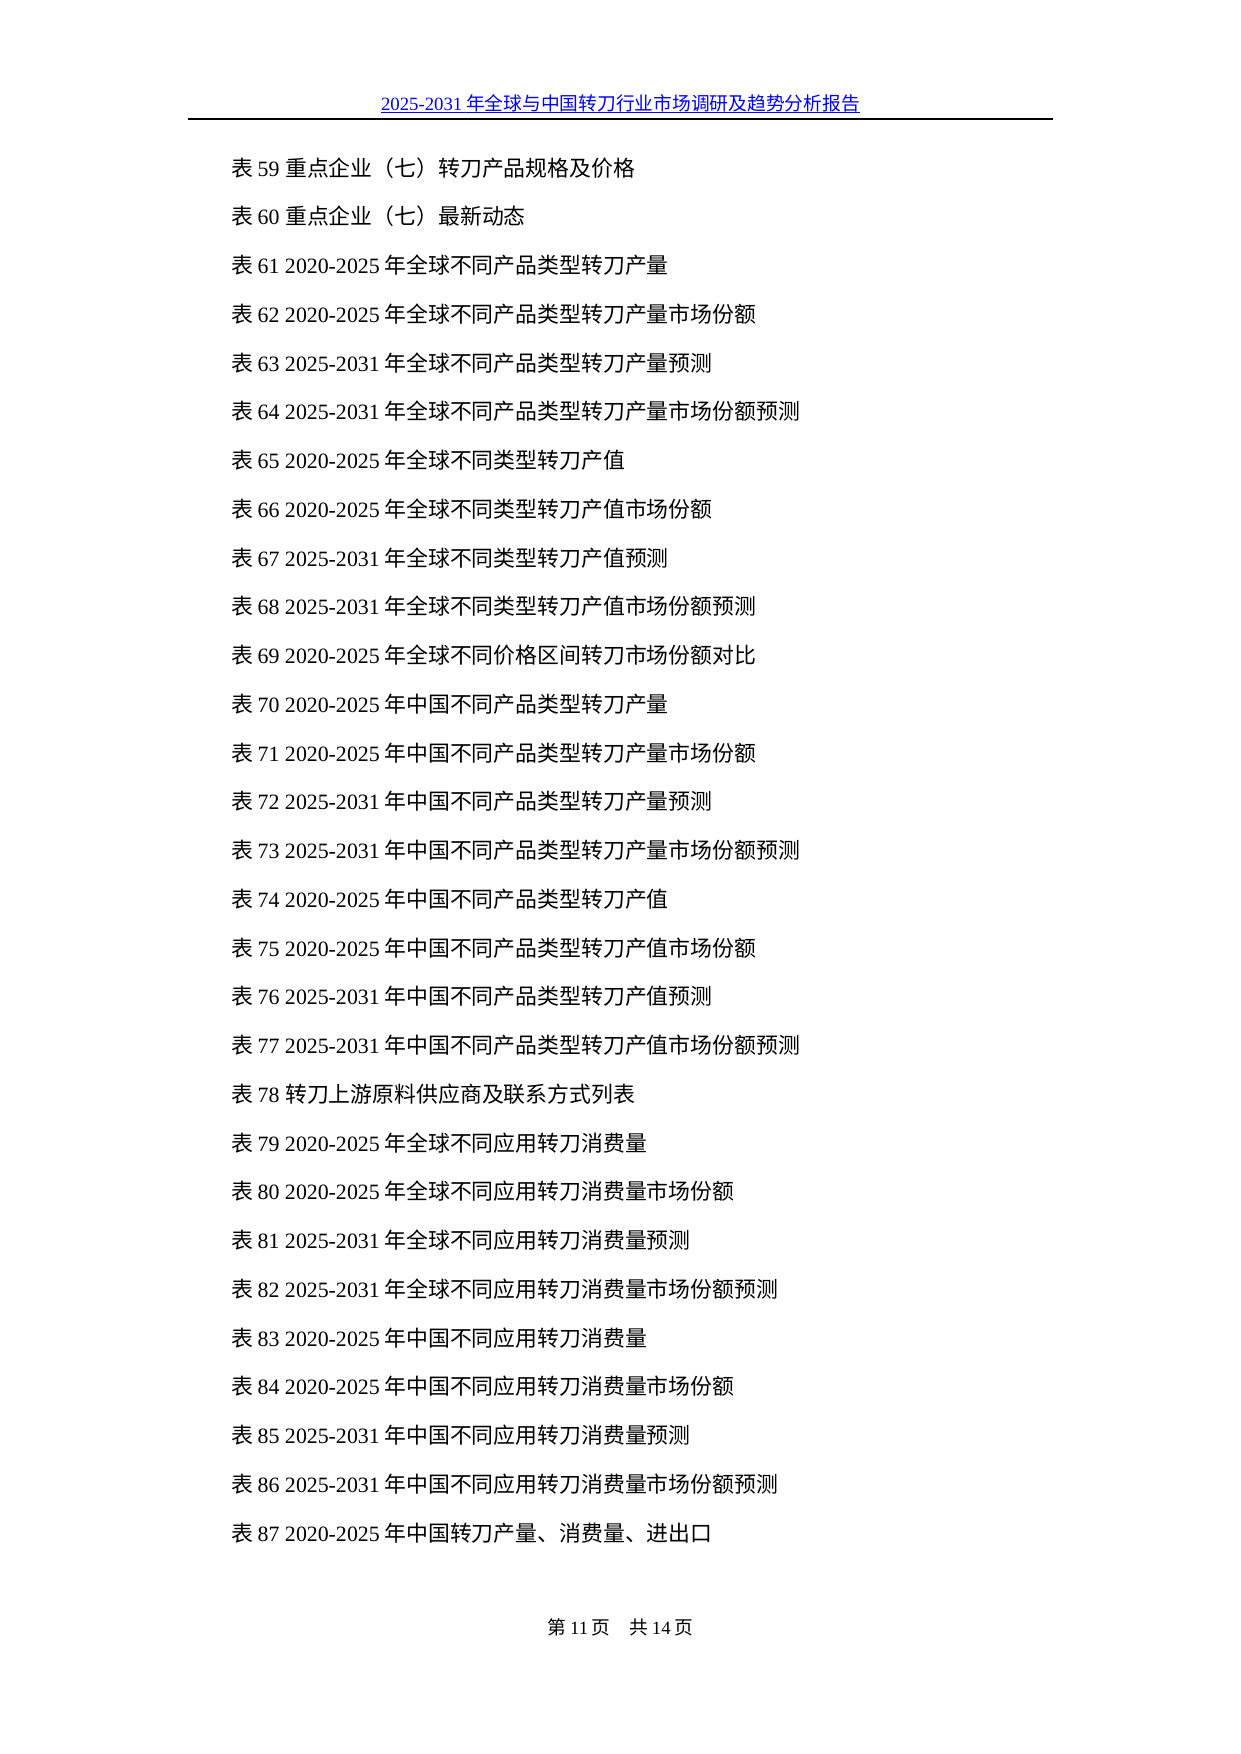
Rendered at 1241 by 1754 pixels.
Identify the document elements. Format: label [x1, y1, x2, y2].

text [187, 150, 1053, 1548]
